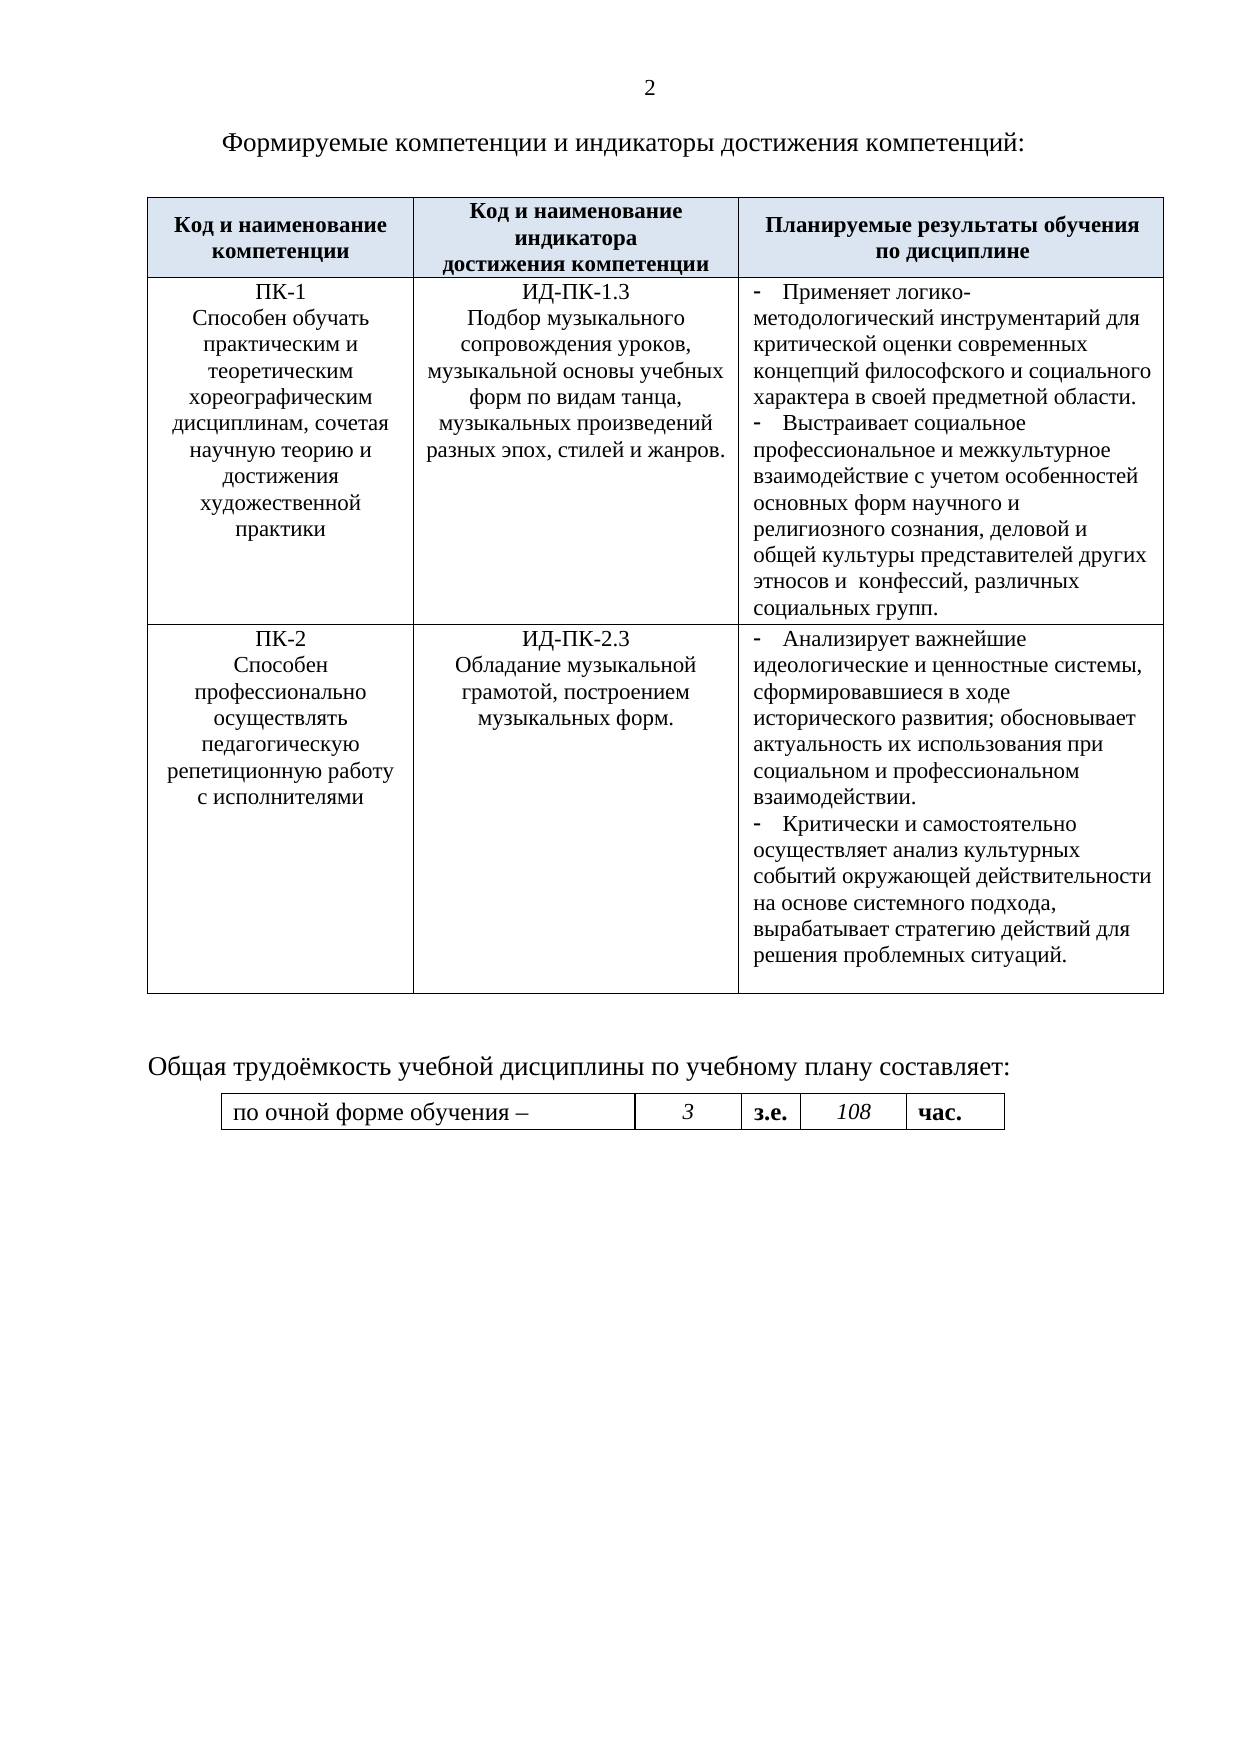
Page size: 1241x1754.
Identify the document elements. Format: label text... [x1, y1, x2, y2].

table_header час. [907, 1094, 1004, 1129]
table_header Планируемые результаты обучения по дисциплине [739, 198, 1163, 277]
subtitle Общая трудоёмкость учебной дисциплины по учебному плану составляет: [148, 1050, 1152, 1081]
table_header по очной форме обучения – [222, 1094, 634, 1129]
table_header з.е. [742, 1094, 800, 1129]
table_cell ПК-1 Способен обучать практическим и теоретическим хореографическим дисциплинам, сочетая научную теорию и достижения художественной практики [148, 278, 413, 624]
subtitle Формируемые компетенции и индикаторы достижения компетенций: [222, 127, 1152, 158]
table_header 108 [801, 1094, 906, 1129]
table_cell Анализирует важнейшие идеологические и ценностные системы, сформировавшиеся в ходе исторического развития; обосновывает актуальность их использования при социальном и профессиональном взаимодействии. Критически и самостоятельно осуществляет анализ культурных событий окружающей действительности на основе системного подхода, вырабатывает стратегию действий для решения проблемных ситуаций. [739, 625, 1163, 992]
table_header 3 [636, 1094, 741, 1129]
table_header Код и наименование индикатора достижения компетенции [414, 198, 738, 277]
table_cell Применяет логико-методологический инструментарий для критической оценки современных концепций философского и социального характера в своей предметной области. Выстраивает социальное профессиональное и межкультурное взаимодействие с учетом особенностей основных форм научного и религиозного сознания, деловой и общей культуры представителей других этносов и конфессий, различных социальных групп. [739, 278, 1163, 624]
table_cell ИД-ПК-1.3 Подбор музыкального сопровождения уроков, музыкальной основы учебных форм по видам танца, музыкальных произведений разных эпох, стилей и жанров. [414, 278, 738, 624]
table_cell ИД-ПК-2.3 Обладание музыкальной грамотой, построением музыкальных форм. [414, 625, 738, 992]
table_cell ПК-2 Способен профессионально осуществлять педагогическую репетиционную работу с исполнителями [148, 625, 413, 992]
table_header Код и наименование компетенции [148, 198, 413, 277]
